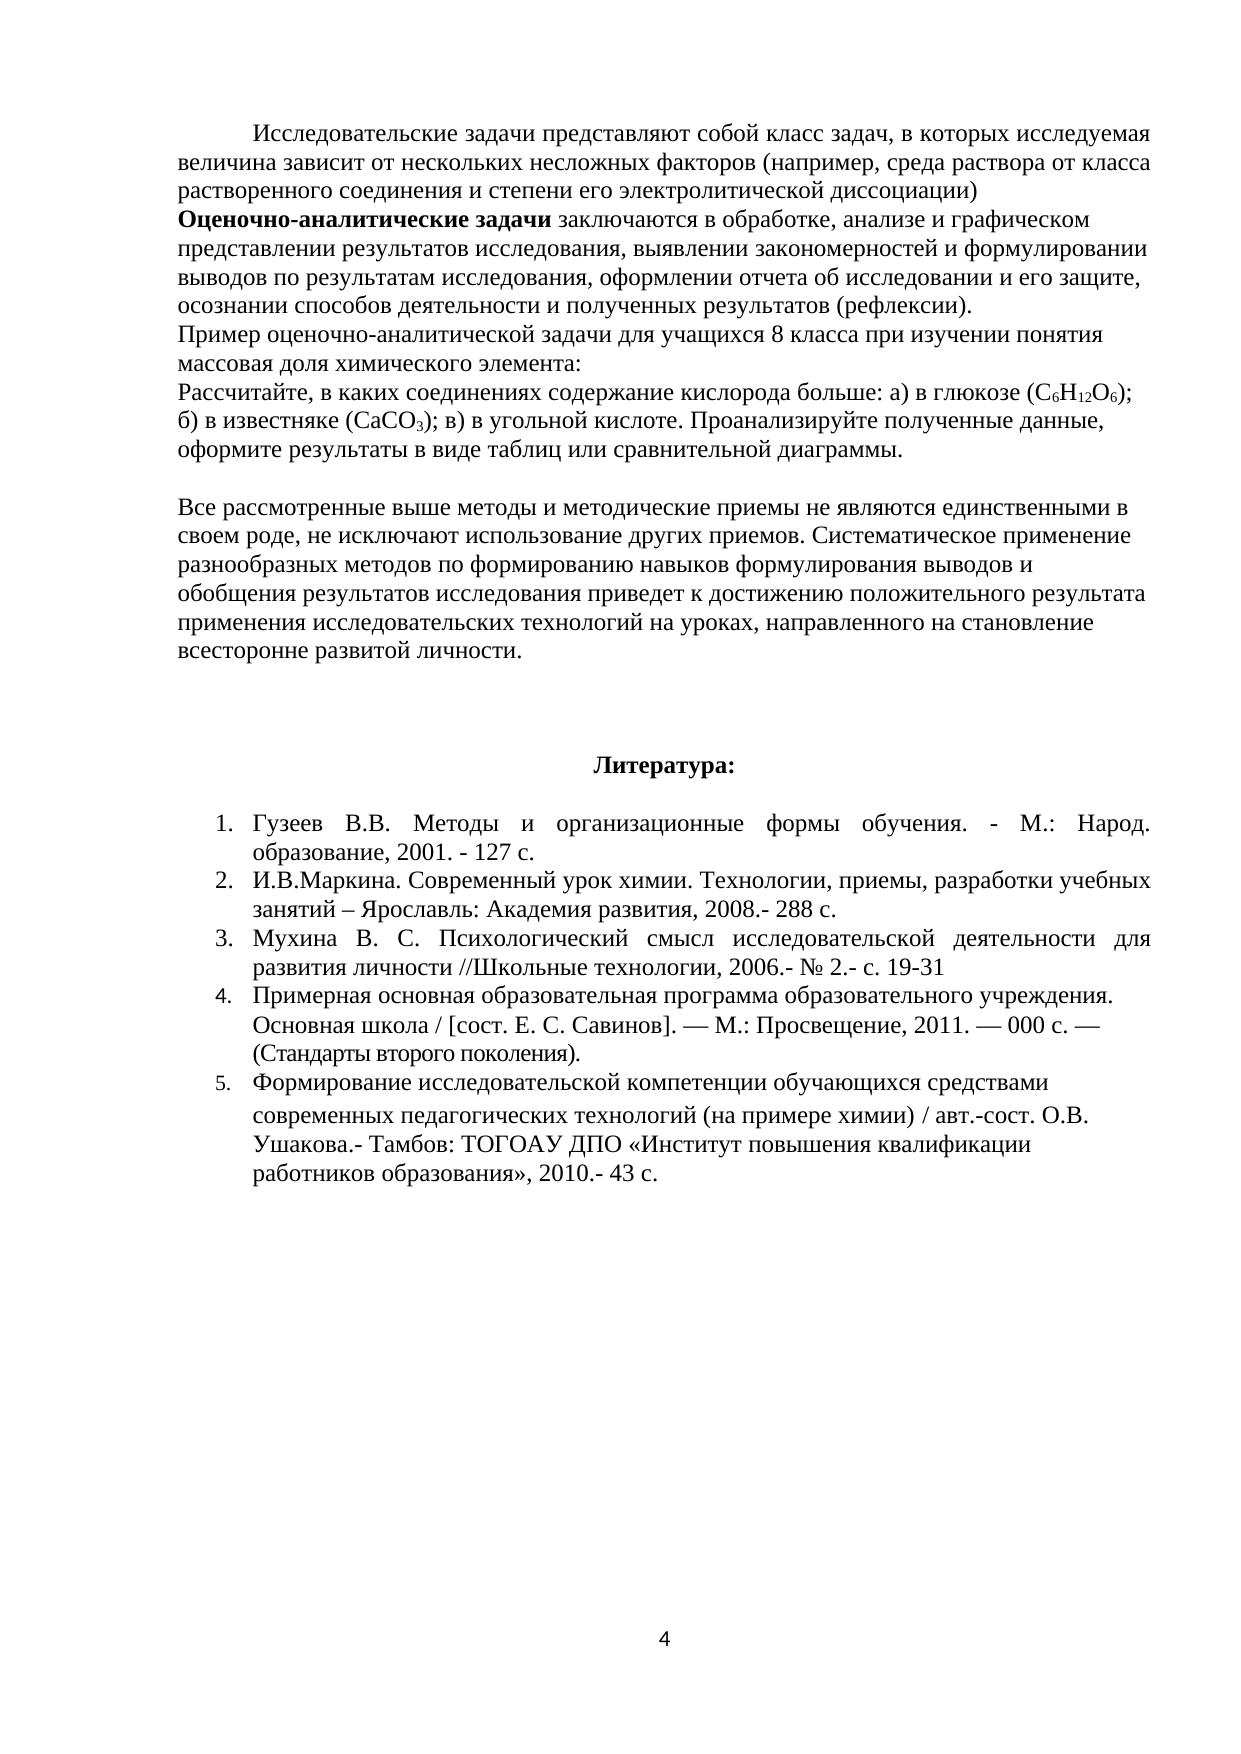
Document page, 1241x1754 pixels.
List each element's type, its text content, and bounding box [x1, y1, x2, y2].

text Рассчитайте, в каких соединениях содержание кислорода больше: а) в глюкозе (С6Н12О6); б) в известняке (СаСО3); в) в угольной кислоте. Проанализируйте полученные данные, оформите результаты в виде таблиц или сравнительной диаграммы. [177, 377, 1152, 463]
text Пример оценочно-аналитической задачи для учащихся 8 класса при изучении понятия массовая доля химического элемента: [177, 319, 1152, 377]
text Все рассмотренные выше методы и методические приемы не являются единственными в своем роде, не исключают использование других приемов. Систематическое применение разнообразных методов по формированию навыков формулирования выводов и обобщения результатов исследования приведет к достижению положительного результата применения исследовательских технологий на уроках, направленного на становление всесторонне развитой личности. [177, 492, 1152, 664]
list Примерная основная образовательная программа образовательного учреждения. Основная школа / [сост. Е. С. Савинов]. — М.: Просвещение, 2011. — 000 с. — (Стандарты второго поколения). [215, 981, 1152, 1067]
text Оценочно-аналитические задачи заключаются в обработке, анализе и графическом представлении результатов исследования, выявлении закономерностей и формулировании выводов по результатам исследования, оформлении отчета об исследовании и его защите, осознании способов деятельности и полученных результатов (рефлексии). [177, 204, 1152, 319]
list И.В.Маркина. Современный урок химии. Технологии, приемы, разработки учебных занятий – Ярославль: Академия развития, 2008.- 288 с. [215, 866, 1152, 923]
list Мухина В. С. Психологический смысл исследовательской деятельности для развития личности //Школьные технологии, 2006.- № 2.- с. 19-31 [215, 923, 1152, 981]
text Литература: [177, 751, 1152, 779]
list Формирование исследовательской компетенции обучающихся средствами современных педагогических технологий (на примере химии) / авт.-сост. О.В. Ушакова.- Тамбов: ТОГОАУ ДПО «Институт повышения квалификации работников образования», 2010.- 43 с. [215, 1067, 1152, 1187]
list Гузеев В.В. Методы и организационные формы обучения. - М.: Народ. образование, 2001. - 127 с. [215, 808, 1152, 866]
text Исследовательские задачи представляют собой класс задач, в которых исследуемая величина зависит от нескольких несложных факторов (например, среда раствора от класса растворенного соединения и степени его электролитической диссоциации) [177, 118, 1152, 204]
